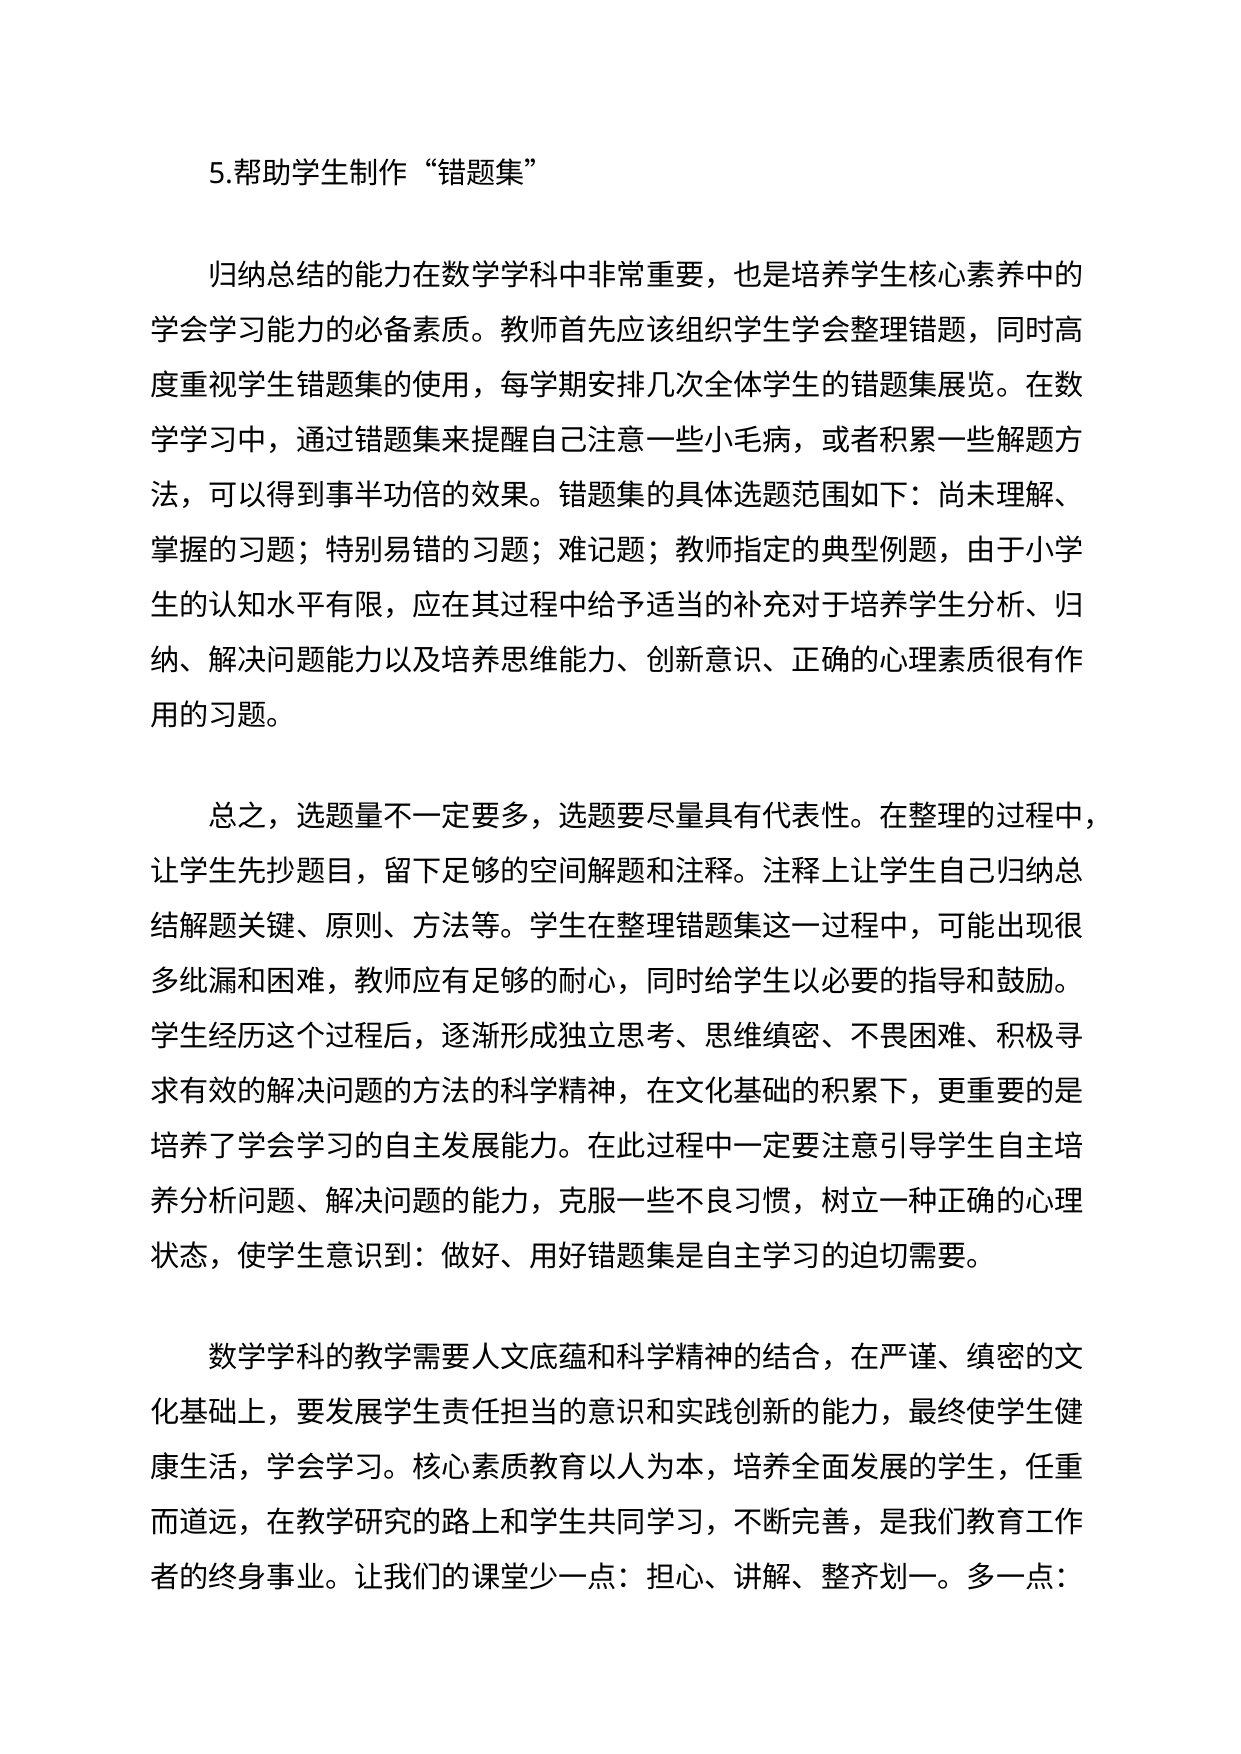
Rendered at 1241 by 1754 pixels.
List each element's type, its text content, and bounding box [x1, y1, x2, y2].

text 归纳总结的能力在数学学科中非常重要，也是培养学生核心素养中的学会学习能力的必备素质。教师首先应该组织学生学会整理错题，同时高度重视学生错题集的使用，每学期安排几次全体学生的错题集展览。在数学学习中，通过错题集来提醒自己注意一些小毛病，或者积累一些解题方法，可以得到事半功倍的效果。错题集的具体选题范围如下：尚未理解、掌握的习题；特别易错的习题；难记题；教师指定的典型例题，由于小学生的认知水平有限，应在其过程中给予适当的补充对于培养学生分析、归纳、解决问题能力以及培养思维能力、创新意识、正确的心理素质很有作用的习题。 [150, 252, 1090, 733]
text 5.帮助学生制作“错题集” [150, 150, 1090, 192]
text 总之，选题量不一定要多，选题要尽量具有代表性。在整理的过程中，让学生先抄题目，留下足够的空间解题和注释。注释上让学生自己归纳总结解题关键、原则、方法等。学生在整理错题集这一过程中，可能出现很多纰漏和困难，教师应有足够的耐心，同时给学生以必要的指导和鼓励。学生经历这个过程后，逐渐形成独立思考、思维缜密、不畏困难、积极寻求有效的解决问题的方法的科学精神，在文化基础的积累下，更重要的是培养了学会学习的自主发展能力。在此过程中一定要注意引导学生自主培养分析问题、解决问题的能力，克服一些不良习惯，树立一种正确的心理状态，使学生意识到：做好、用好错题集是自主学习的迫切需要。 [150, 793, 1090, 1274]
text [150, 1334, 1090, 1596]
